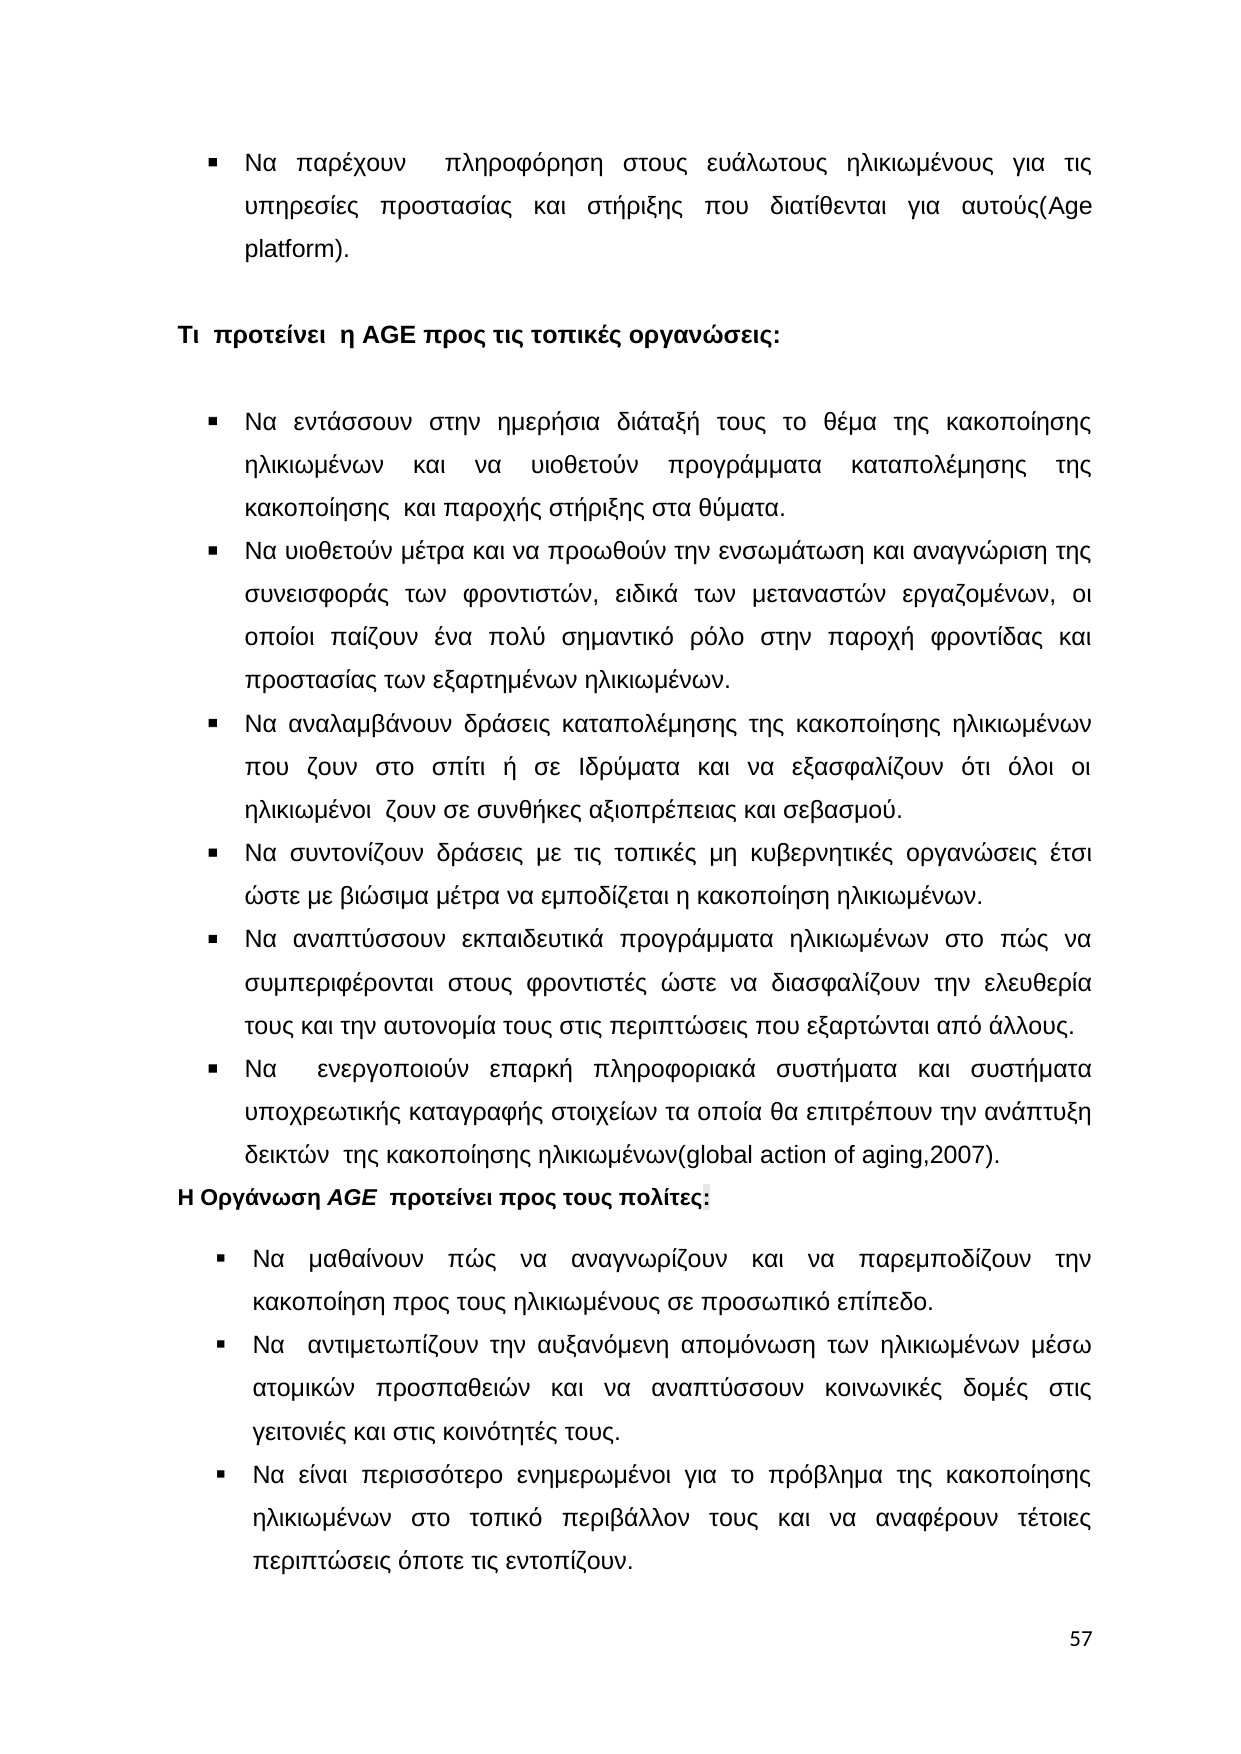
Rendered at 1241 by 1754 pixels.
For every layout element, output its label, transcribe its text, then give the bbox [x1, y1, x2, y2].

list Να μαθαίνουν πώς να αναγνωρίζουν και να παρεμποδίζουν την κακοποίηση προς τους ηλικιωμένους σε προσωπικό επίπεδο. [215, 1244, 1092, 1316]
list Να είναι περισσότερο ενημερωμένοι για το πρόβλημα της κακοποίησης ηλικιωμένων στο τοπικό περιβάλλον τους και να αναφέρουν τέτοιες περιπτώσεις όποτε τις εντοπίζουν. [215, 1459, 1092, 1575]
list Να συντονίζουν δράσεις με τις τοπικές μη κυβερνητικές οργανώσεις έτσι ώστε με βιώσιμα μέτρα να εμποδίζεται η κακοποίηση ηλικιωμένων. [207, 838, 1092, 910]
text Τι προτείνει η ΑGE προς τις τοπικές οργανώσεις: [177, 320, 1092, 349]
text Η Οργάνωση AGE προτείνει προς τους πολίτες: [177, 1183, 1092, 1210]
list Να αναλαμβάνουν δράσεις καταπολέμησης της κακοποίησης ηλικιωμένων που ζουν στο σπίτι ή σε Ιδρύματα και να εξασφαλίζουν ότι όλοι οι ηλικιωμένοι ζουν σε συνθήκες αξιοπρέπειας και σεβασμού. [207, 709, 1092, 824]
list Να ενεργοποιούν επαρκή πληροφοριακά συστήματα και συστήματα υποχρεωτικής καταγραφής στοιχείων τα οποία θα επιτρέπουν την ανάπτυξη δεικτών της κακοποίησης ηλικιωμένων(global action of aging,2007). [207, 1054, 1092, 1169]
list Να αντιμετωπίζουν την αυξανόμενη απομόνωση των ηλικιωμένων μέσω ατομικών προσπαθειών και να αναπτύσσουν κοινωνικές δομές στις γειτονιές και στις κοινότητές τους. [215, 1330, 1092, 1445]
list Να αναπτύσσουν εκπαιδευτικά προγράμματα ηλικιωμένων στο πώς να συμπεριφέρονται στους φροντιστές ώστε να διασφαλίζουν την ελευθερία τους και την αυτονομία τους στις περιπτώσεις που εξαρτώνται από άλλους. [207, 924, 1092, 1039]
list Να υιοθετούν μέτρα και να προωθούν την ενσωμάτωση και αναγνώριση της συνεισφοράς των φροντιστών, ειδικά των μεταναστών εργαζομένων, οι οποίοι παίζουν ένα πολύ σημαντικό ρόλο στην παροχή φροντίδας και προστασίας των εξαρτημένων ηλικιωμένων. [207, 536, 1092, 694]
list Να παρέχουν πληροφόρηση στους ευάλωτους ηλικιωμένους για τις υπηρεσίες προστασίας και στήριξης που διατίθενται για αυτούς(Age platform). [207, 148, 1092, 263]
list Να εντάσσουν στην ημερήσια διάταξή τους το θέμα της κακοποίησης ηλικιωμένων και να υιοθετούν προγράμματα καταπολέμησης της κακοποίησης και παροχής στήριξης στα θύματα. [207, 407, 1092, 522]
